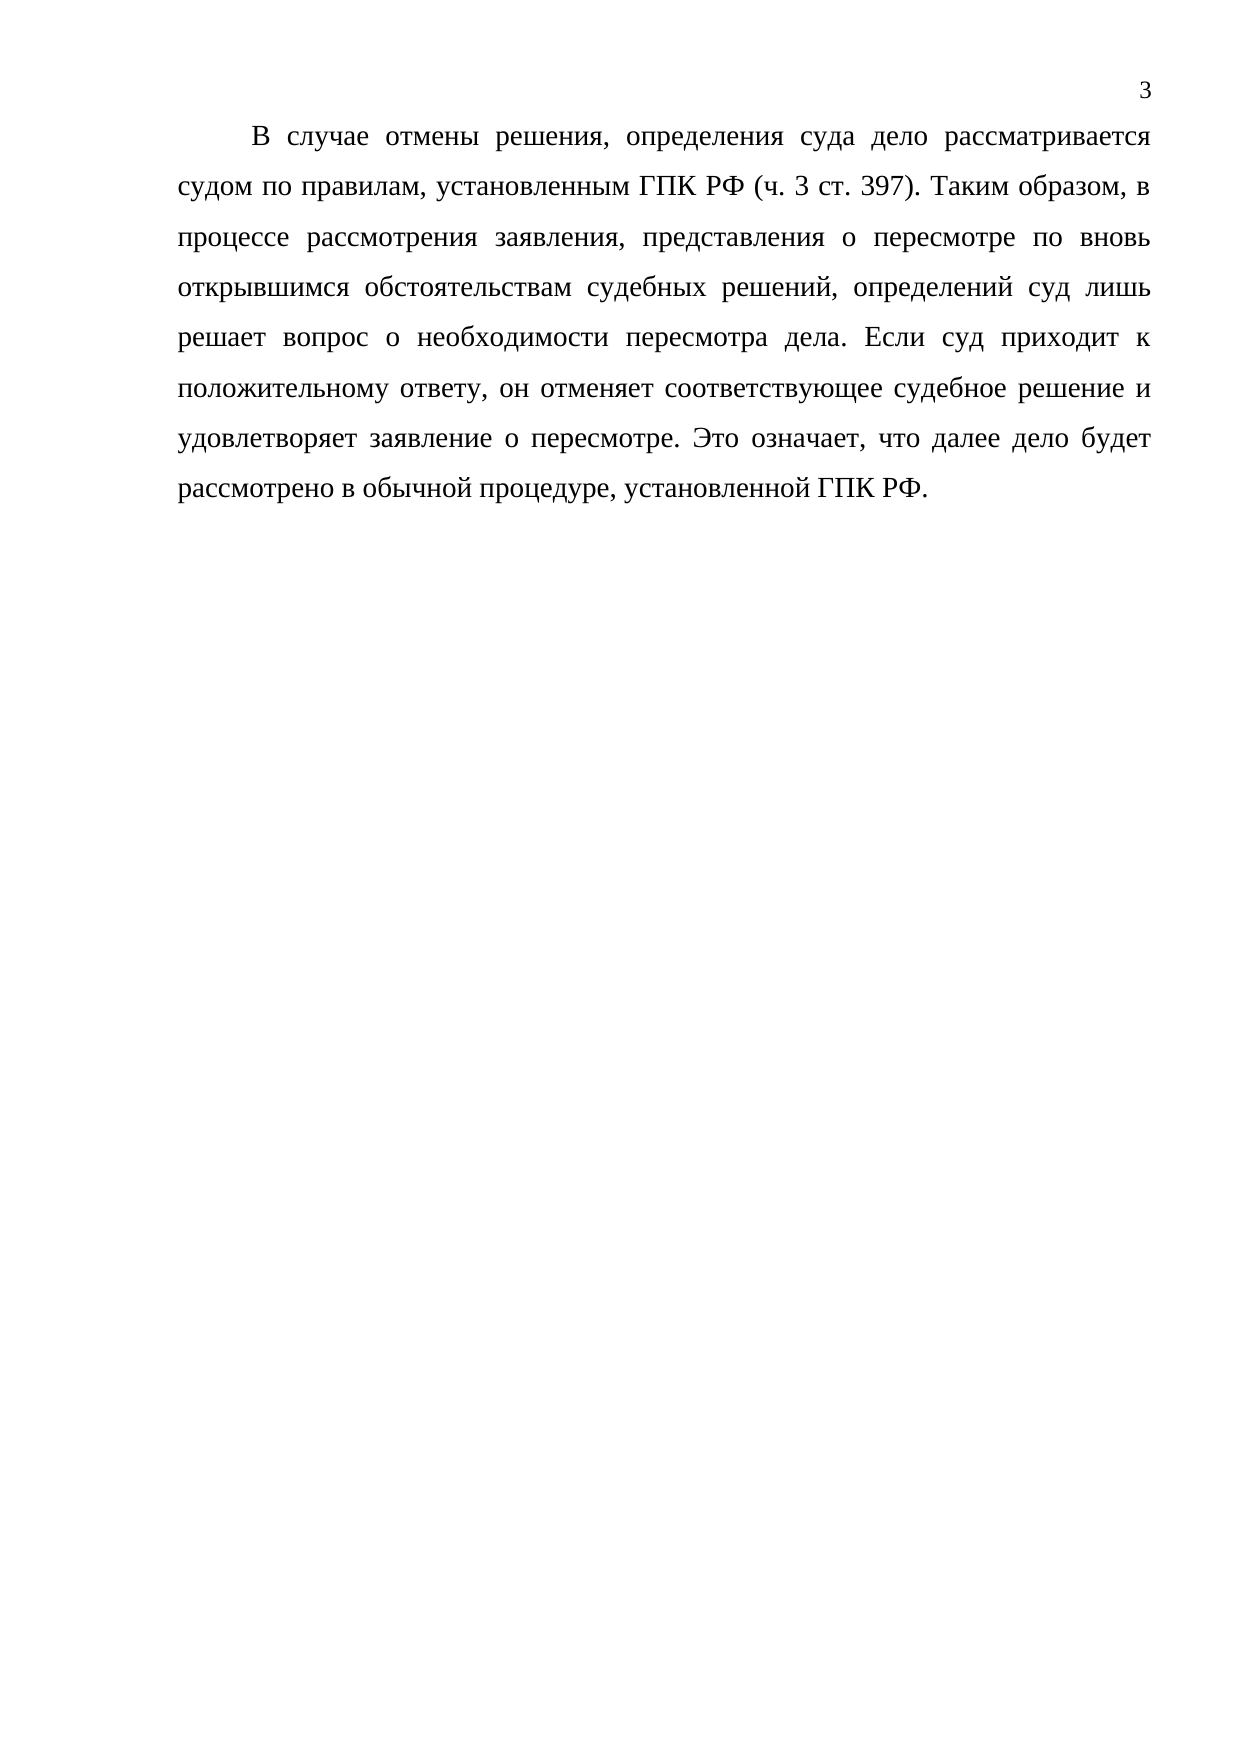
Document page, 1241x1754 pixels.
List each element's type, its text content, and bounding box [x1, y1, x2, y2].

text В случае отмены решения, определения суда дело рассматривается судом по правилам, установленным ГПК РФ (ч. 3 ст. 397). Таким образом, в процессе рассмотрения заявления, представления о пересмотре по вновь открывшимся обстоятельствам судебных решений, определений суд лишь решает вопрос о необходимости пересмотра дела. Если суд приходит к положительному ответу, он отменяет соответствующее судебное решение и удовлетворяет заявление о пересмотре. Это означает, что далее дело будет рассмотрено в обычной процедуре, установленной ГПК РФ. [177, 118, 1152, 504]
